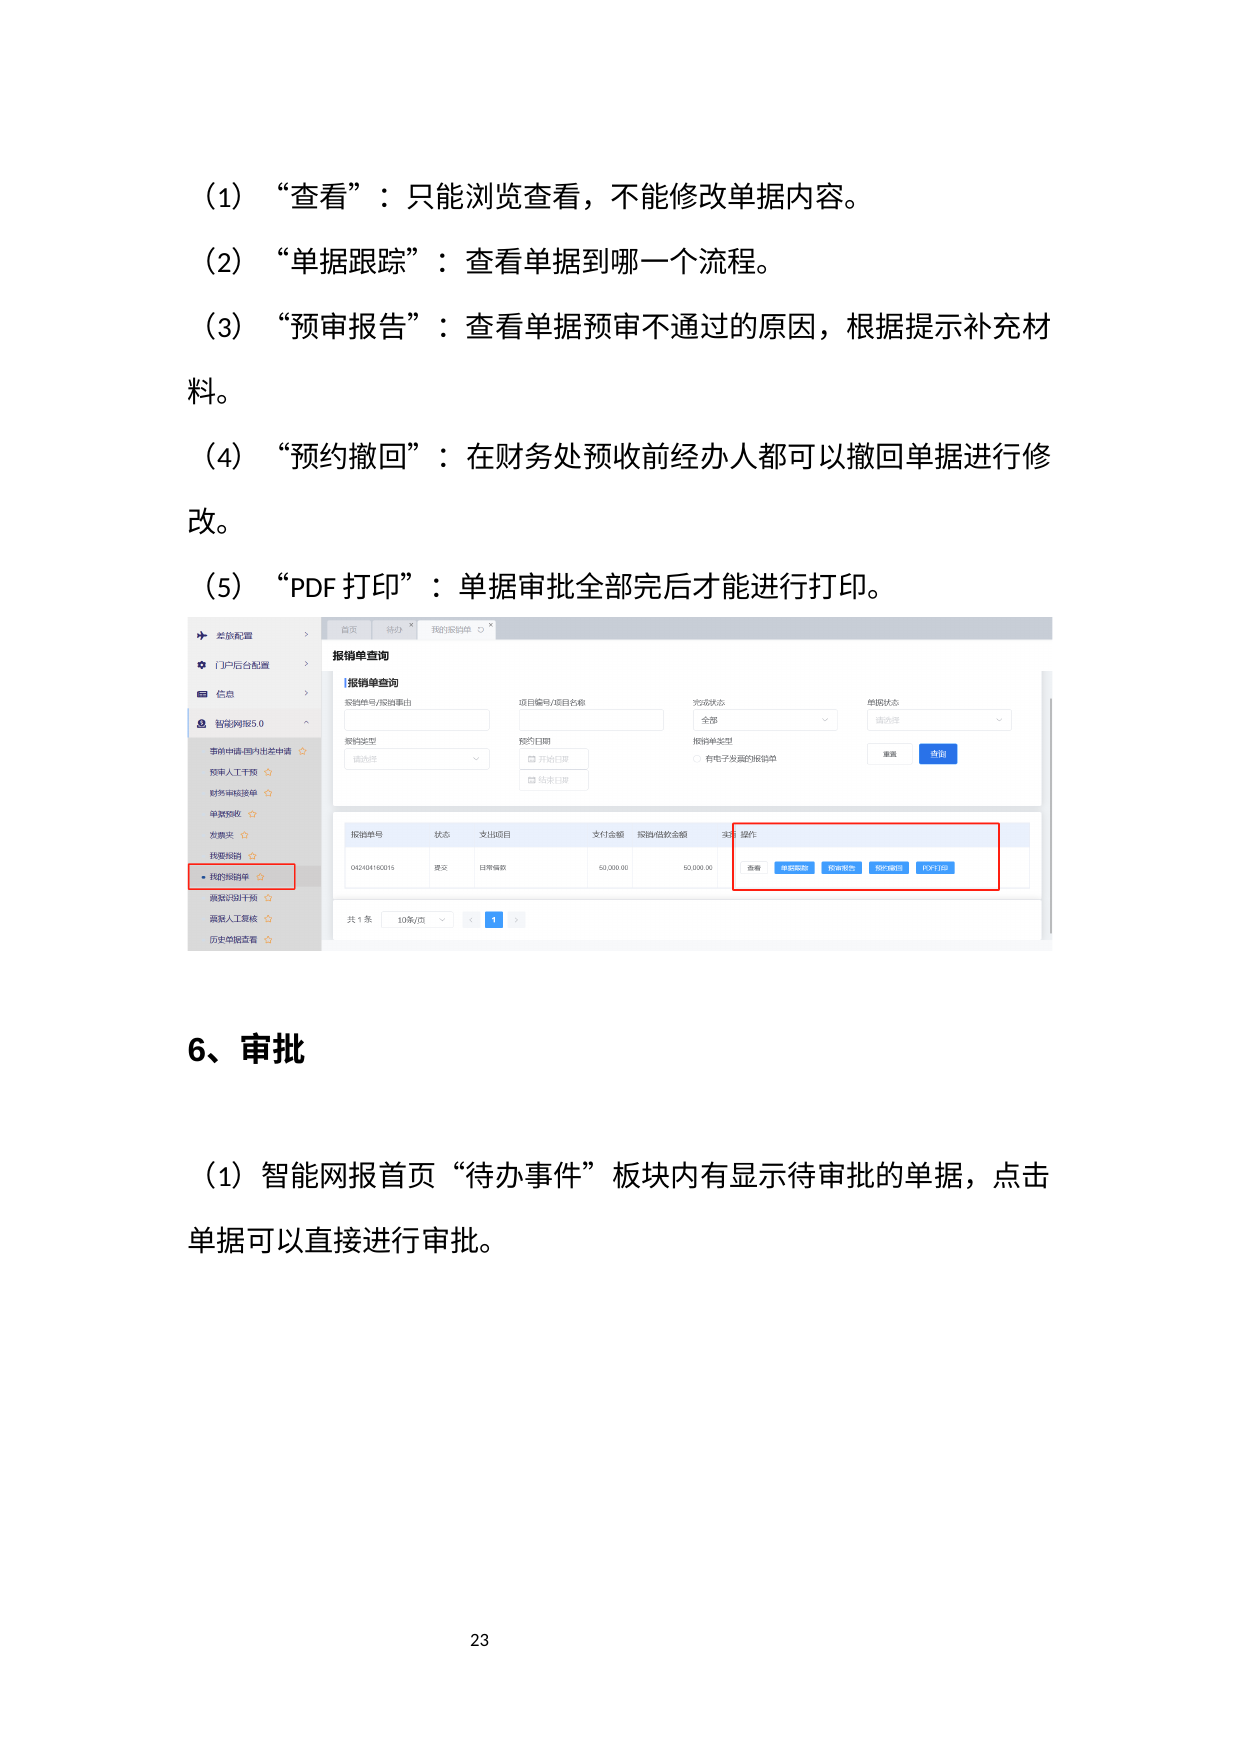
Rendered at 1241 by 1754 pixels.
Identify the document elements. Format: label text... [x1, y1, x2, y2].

list （3）“预审报告”：查看单据预审不通过的原因，根据提示补充材料。 [187, 292, 1053, 422]
list （1）智能网报首页“待办事件”板块内有显示待审批的单据，点击单据可以直接进行审批。 [187, 1142, 1053, 1272]
picture [187, 617, 1053, 951]
list （1）“查看”：只能浏览查看，不能修改单据内容。 [187, 162, 1053, 227]
list （2）“单据跟踪”：查看单据到哪一个流程。 [187, 227, 1053, 292]
list （5）“PDF打印”：单据审批全部完后才能进行打印。 [187, 552, 1053, 617]
list （4）“预约撤回”：在财务处预收前经办人都可以撤回单据进行修改。 [187, 422, 1053, 552]
subtitle 6、审批 [187, 1015, 1053, 1080]
